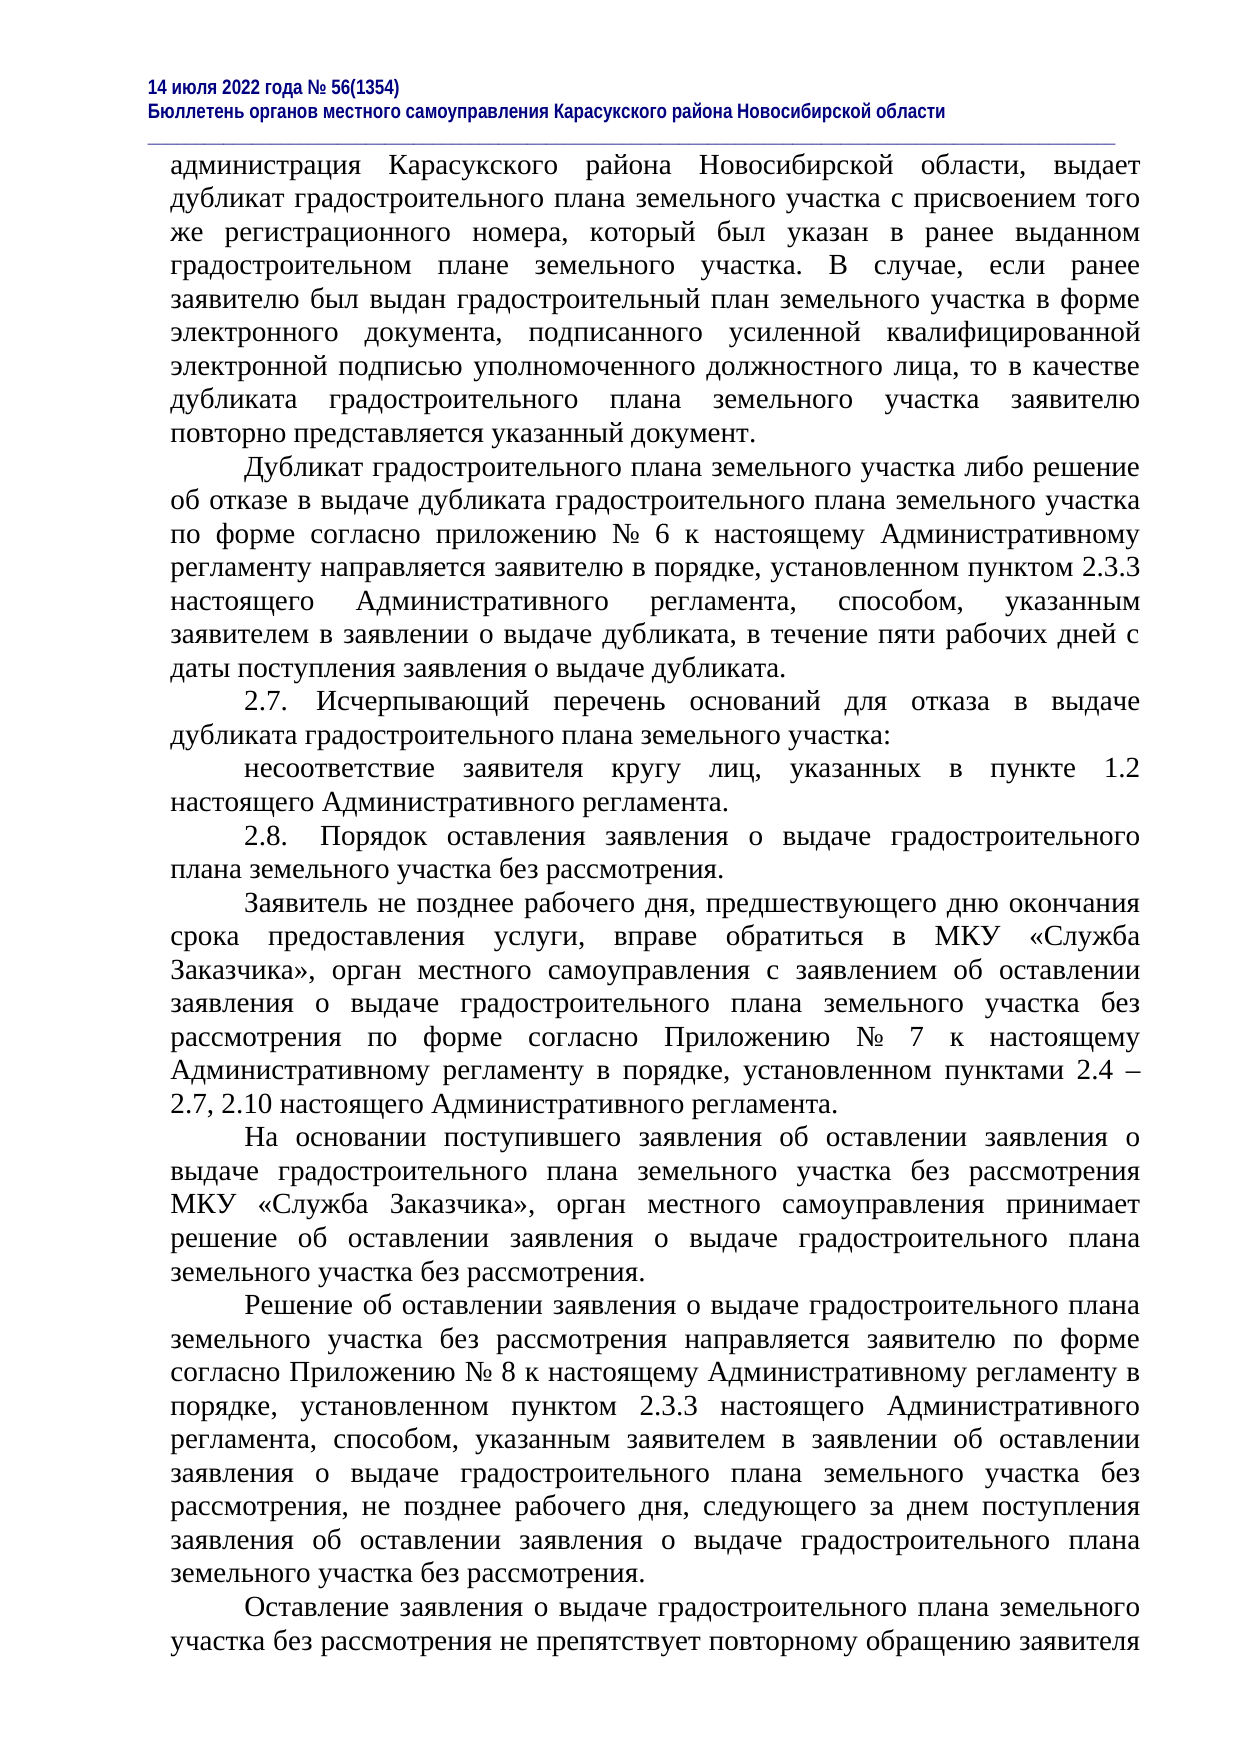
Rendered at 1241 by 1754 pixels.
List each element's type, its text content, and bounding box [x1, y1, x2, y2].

list Исчерпывающий перечень оснований для отказа в выдаче дубликата градостроительного плана земельного участка: [170, 683, 1141, 751]
list Порядок оставления заявления о выдаче градостроительного плана земельного участка без рассмотрения. [170, 818, 1141, 885]
text Решение об оставлении заявления о выдаче градостроительного плана земельного участка без рассмотрения направляется заявителю по форме согласно Приложению № 8 к настоящему Административному регламенту в порядке, установленном пунктом 2.3.3 настоящего Административного регламента, способом, указанным заявителем в заявлении об оставлении заявления о выдаче градостроительного плана земельного участка без рассмотрения, не позднее рабочего дня, следующего за днем поступления заявления об оставлении заявления о выдаче градостроительного плана земельного участка без рассмотрения. [170, 1287, 1141, 1589]
text Дубликат градостроительного плана земельного участка либо решение об отказе в выдаче дубликата градостроительного плана земельного участка по форме согласно приложению № 6 к настоящему Административному регламенту направляется заявителю в порядке, установленном пунктом 2.3.3 настоящего Административного регламента, способом, указанным заявителем в заявлении о выдаче дубликата, в течение пяти рабочих дней с даты поступления заявления о выдаче дубликата. [170, 449, 1141, 683]
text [170, 147, 1141, 449]
text На основании поступившего заявления об оставлении заявления о выдаче градостроительного плана земельного участка без рассмотрения МКУ «Служба Заказчика», орган местного самоуправления принимает решение об оставлении заявления о выдаче градостроительного плана земельного участка без рассмотрения. [170, 1119, 1141, 1287]
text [170, 1589, 1141, 1656]
text несоответствие заявителя кругу лиц, указанных в пункте 1.2 настоящего Административного регламента. [170, 751, 1141, 818]
text Заявитель не позднее рабочего дня, предшествующего дню окончания срока предоставления услуги, вправе обратиться в МКУ «Служба Заказчика», орган местного самоуправления с заявлением об оставлении заявления о выдаче градостроительного плана земельного участка без рассмотрения по форме согласно Приложению № 7 к настоящему Административному регламенту в порядке, установленном пунктами 2.4 – 2.7, 2.10 настоящего Административного регламента. [170, 885, 1141, 1119]
